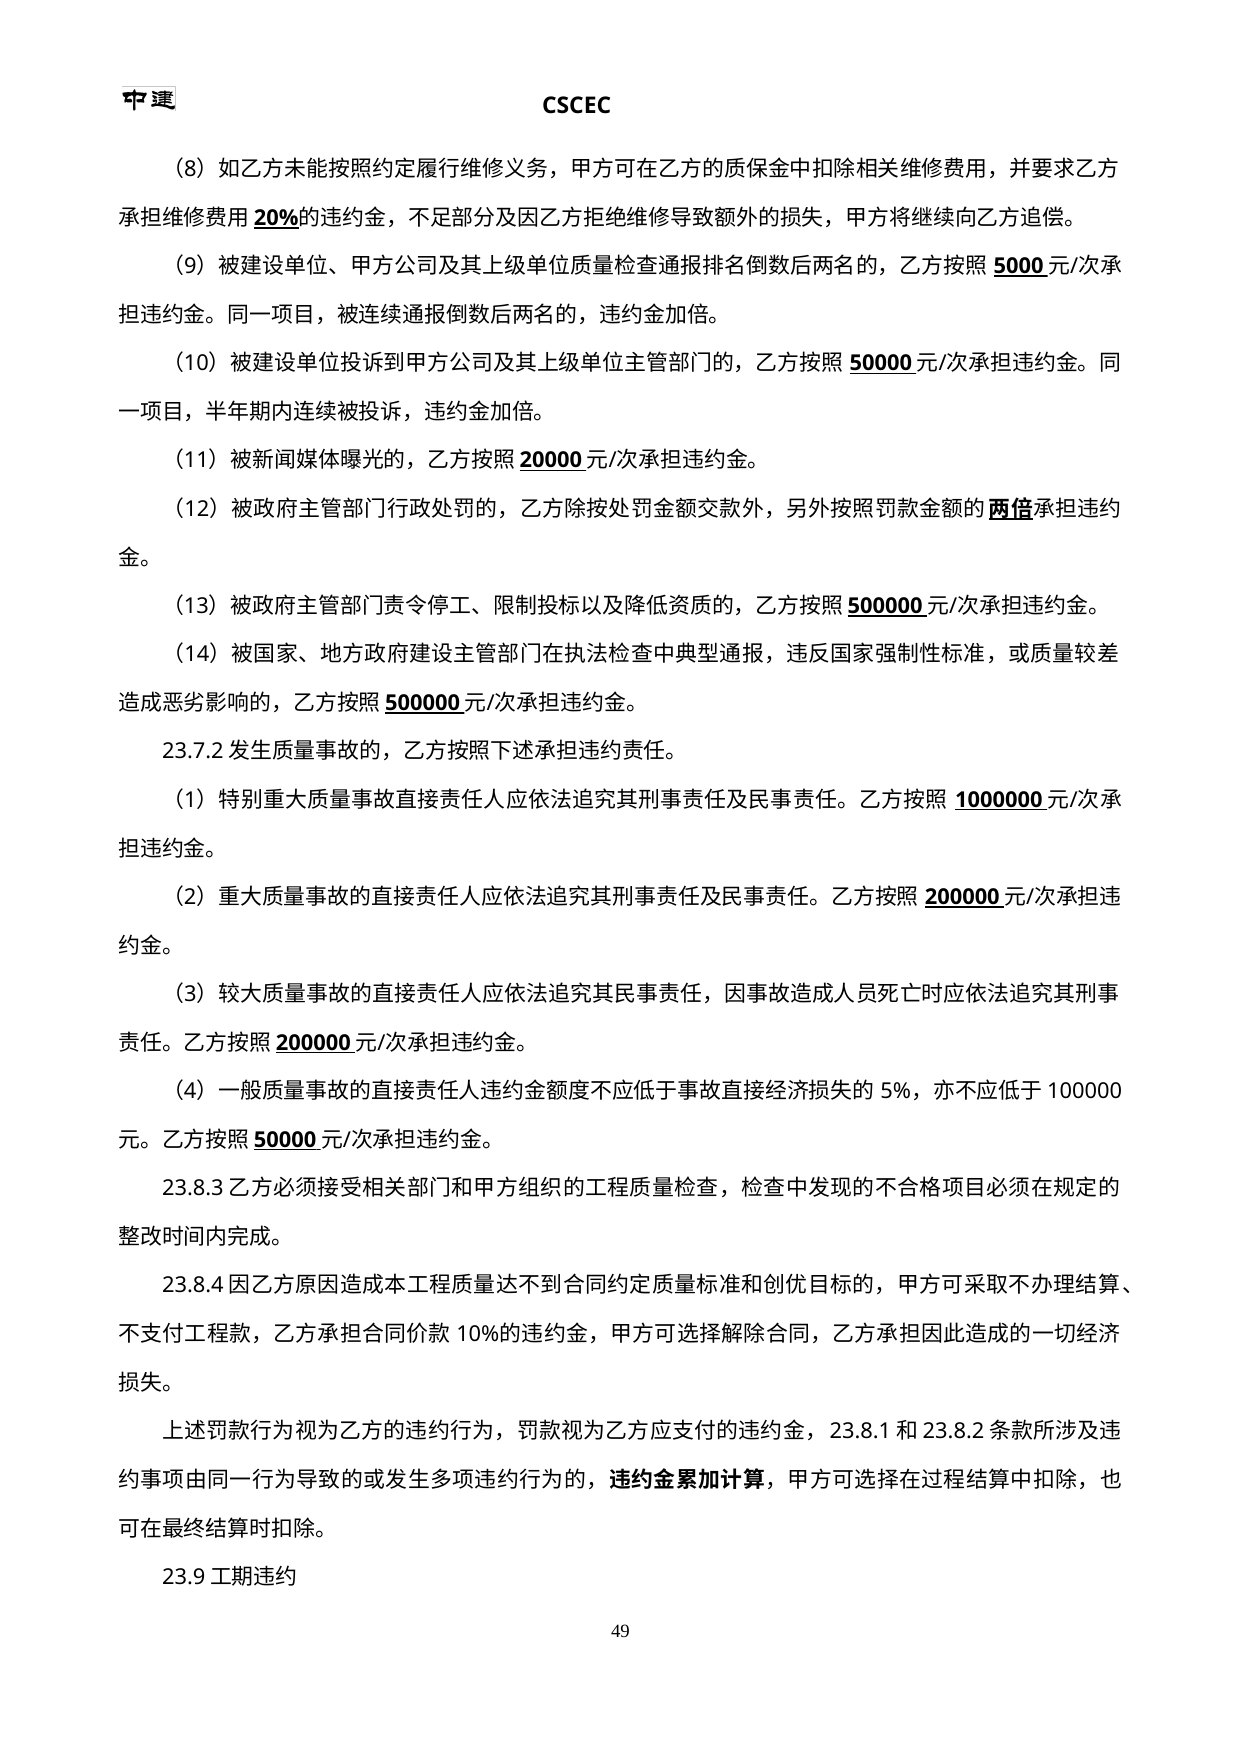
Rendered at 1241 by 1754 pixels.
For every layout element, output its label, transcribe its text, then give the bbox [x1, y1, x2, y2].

text （9）被建设单位、甲方公司及其上级单位质量检查通报排名倒数后两名的，乙方按照5000元/次承担违约金。同一项目，被连续通报倒数后两名的，违约金加倍。 [118, 248, 1122, 329]
text （3）较大质量事故的直接责任人应依法追究其民事责任，因事故造成人员死亡时应依法追究其刑事责任。乙方按照200000元/次承担违约金。 [118, 976, 1122, 1057]
text （2）重大质量事故的直接责任人应依法追究其刑事责任及民事责任。乙方按照200000元/次承担违约金。 [118, 878, 1122, 960]
text 上述罚款行为视为乙方的违约行为，罚款视为乙方应支付的违约金，23.8.1和23.8.2条款所涉及违约事项由同一行为导致的或发生多项违约行为的，违约金累加计算，甲方可选择在过程结算中扣除，也可在最终结算时扣除。 [118, 1413, 1122, 1543]
picture [119, 86, 182, 111]
text （11）被新闻媒体曝光的，乙方按照20000元/次承担违约金。 [118, 442, 1122, 475]
text （13）被政府主管部门责令停工、限制投标以及降低资质的，乙方按照500000元/次承担违约金。 [118, 588, 1122, 620]
text （12）被政府主管部门行政处罚的，乙方除按处罚金额交款外，另外按照罚款金额的两倍承担违约金。 [118, 491, 1122, 572]
text （10）被建设单位投诉到甲方公司及其上级单位主管部门的，乙方按照50000元/次承担违约金。同一项目，半年期内连续被投诉，违约金加倍。 [118, 345, 1122, 426]
text （1）特别重大质量事故直接责任人应依法追究其刑事责任及民事责任。乙方按照1000000元/次承担违约金。 [118, 781, 1122, 863]
text 23.8.4因乙方原因造成本工程质量达不到合同约定质量标准和创优目标的，甲方可采取不办理结算、不支付工程款，乙方承担合同价款10%的违约金，甲方可选择解除合同，乙方承担因此造成的一切经济损失。 [118, 1267, 1122, 1397]
text 23.8.3乙方必须接受相关部门和甲方组织的工程质量检查，检查中发现的不合格项目必须在规定的整改时间内完成。 [118, 1170, 1122, 1251]
text 23.9工期违约 [118, 1558, 1122, 1591]
text 23.7.2发生质量事故的，乙方按照下述承担违约责任。 [118, 733, 1122, 766]
text （14）被国家、地方政府建设主管部门在执法检查中典型通报，违反国家强制性标准，或质量较差造成恶劣影响的，乙方按照500000元/次承担违约金。 [118, 636, 1122, 717]
text （8）如乙方未能按照约定履行维修义务，甲方可在乙方的质保金中扣除相关维修费用，并要求乙方承担维修费用20%的违约金，不足部分及因乙方拒绝维修导致额外的损失，甲方将继续向乙方追偿。 [118, 151, 1122, 232]
text （4）一般质量事故的直接责任人违约金额度不应低于事故直接经济损失的5%，亦不应低于100000元。乙方按照50000元/次承担违约金。 [118, 1073, 1122, 1154]
